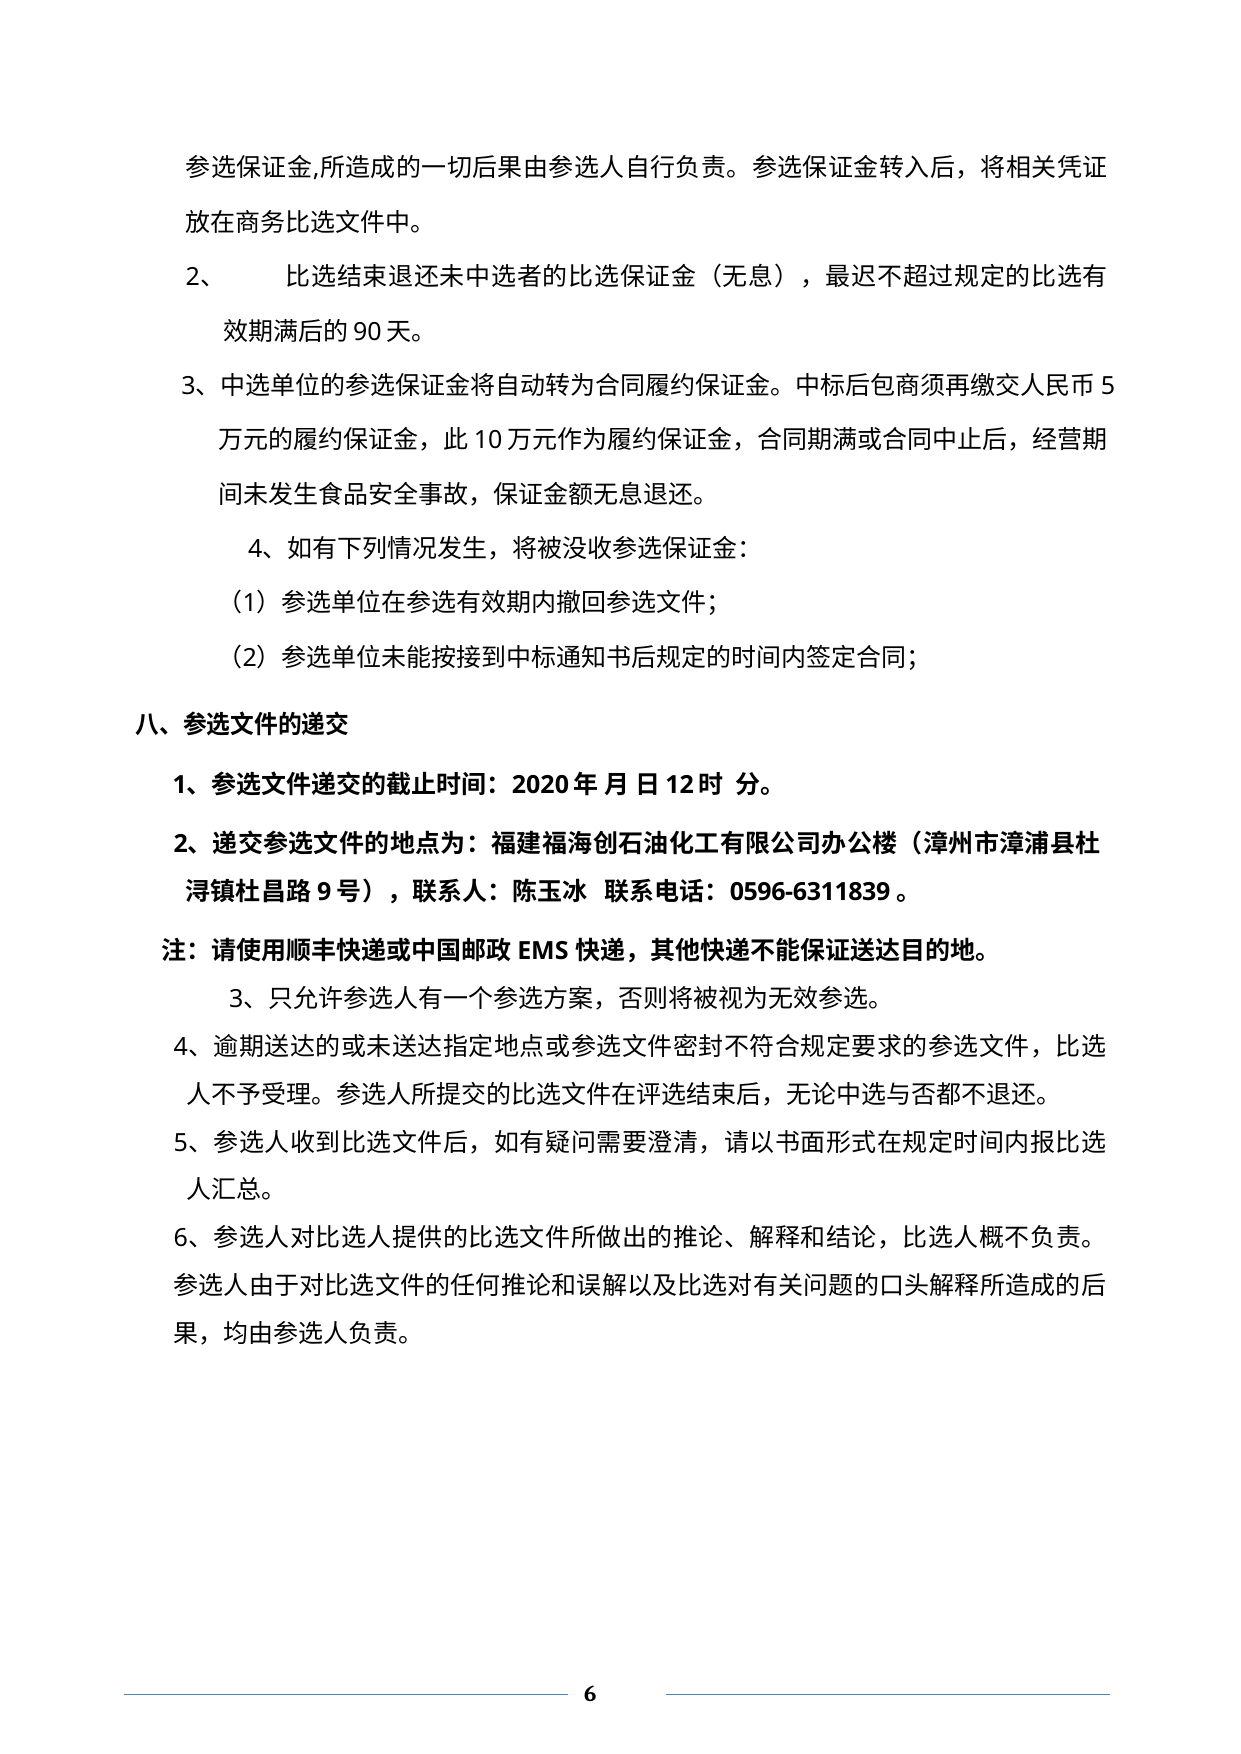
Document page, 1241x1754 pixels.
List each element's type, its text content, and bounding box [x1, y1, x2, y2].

list 比选结束退还未中选者的比选保证金（无息），最迟不超过规定的比选有效期满后的90天。 [185, 257, 1109, 347]
subtitle 注：请使用顺丰快递或中国邮政 EMS 快递，其他快递不能保证送达目的地。 [135, 921, 1110, 969]
text 3、只允许参选人有一个参选方案，否则将被视为无效参选。 [191, 969, 1109, 1017]
text （1）参选单位在参选有效期内撤回参选文件； [191, 583, 1109, 619]
text 八、参选文件的递交 [135, 692, 1121, 744]
text 4、逾期送达的或未送达指定地点或参选文件密封不符合规定要求的参选文件，比选人不予受理。参选人所提交的比选文件在评选结束后，无论中选与否都不退还。 [173, 1017, 1109, 1113]
subtitle 2、递交参选文件的地点为：福建福海创石油化工有限公司办公楼（漳州市漳浦县杜浔镇杜昌路9号），联系人：陈玉冰 联系电话：0596-6311839 。 [173, 814, 1110, 910]
text 3、中选单位的参选保证金将自动转为合同履约保证金。中标后包商须再缴交人民币5万元的履约保证金，此10万元作为履约保证金，合同期满或合同中止后，经营期间未发生食品安全事故，保证金额无息退还。 [181, 365, 1121, 510]
text （2）参选单位未能按接到中标通知书后规定的时间内签定合同； [191, 637, 1109, 673]
text 6、参选人对比选人提供的比选文件所做出的推论、解释和结论，比选人概不负责。参选人由于对比选文件的任何推论和误解以及比选对有关问题的口头解释所造成的后果，均由参选人负责。 [173, 1208, 1109, 1352]
text 5、参选人收到比选文件后，如有疑问需要澄清，请以书面形式在规定时间内报比选人汇总。 [173, 1113, 1109, 1208]
text 4、如有下列情况发生，将被没收参选保证金： [191, 528, 1121, 565]
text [135, 148, 1109, 238]
subtitle 1、参选文件递交的截止时间：2020年 月 日12时 分。 [135, 755, 1110, 803]
